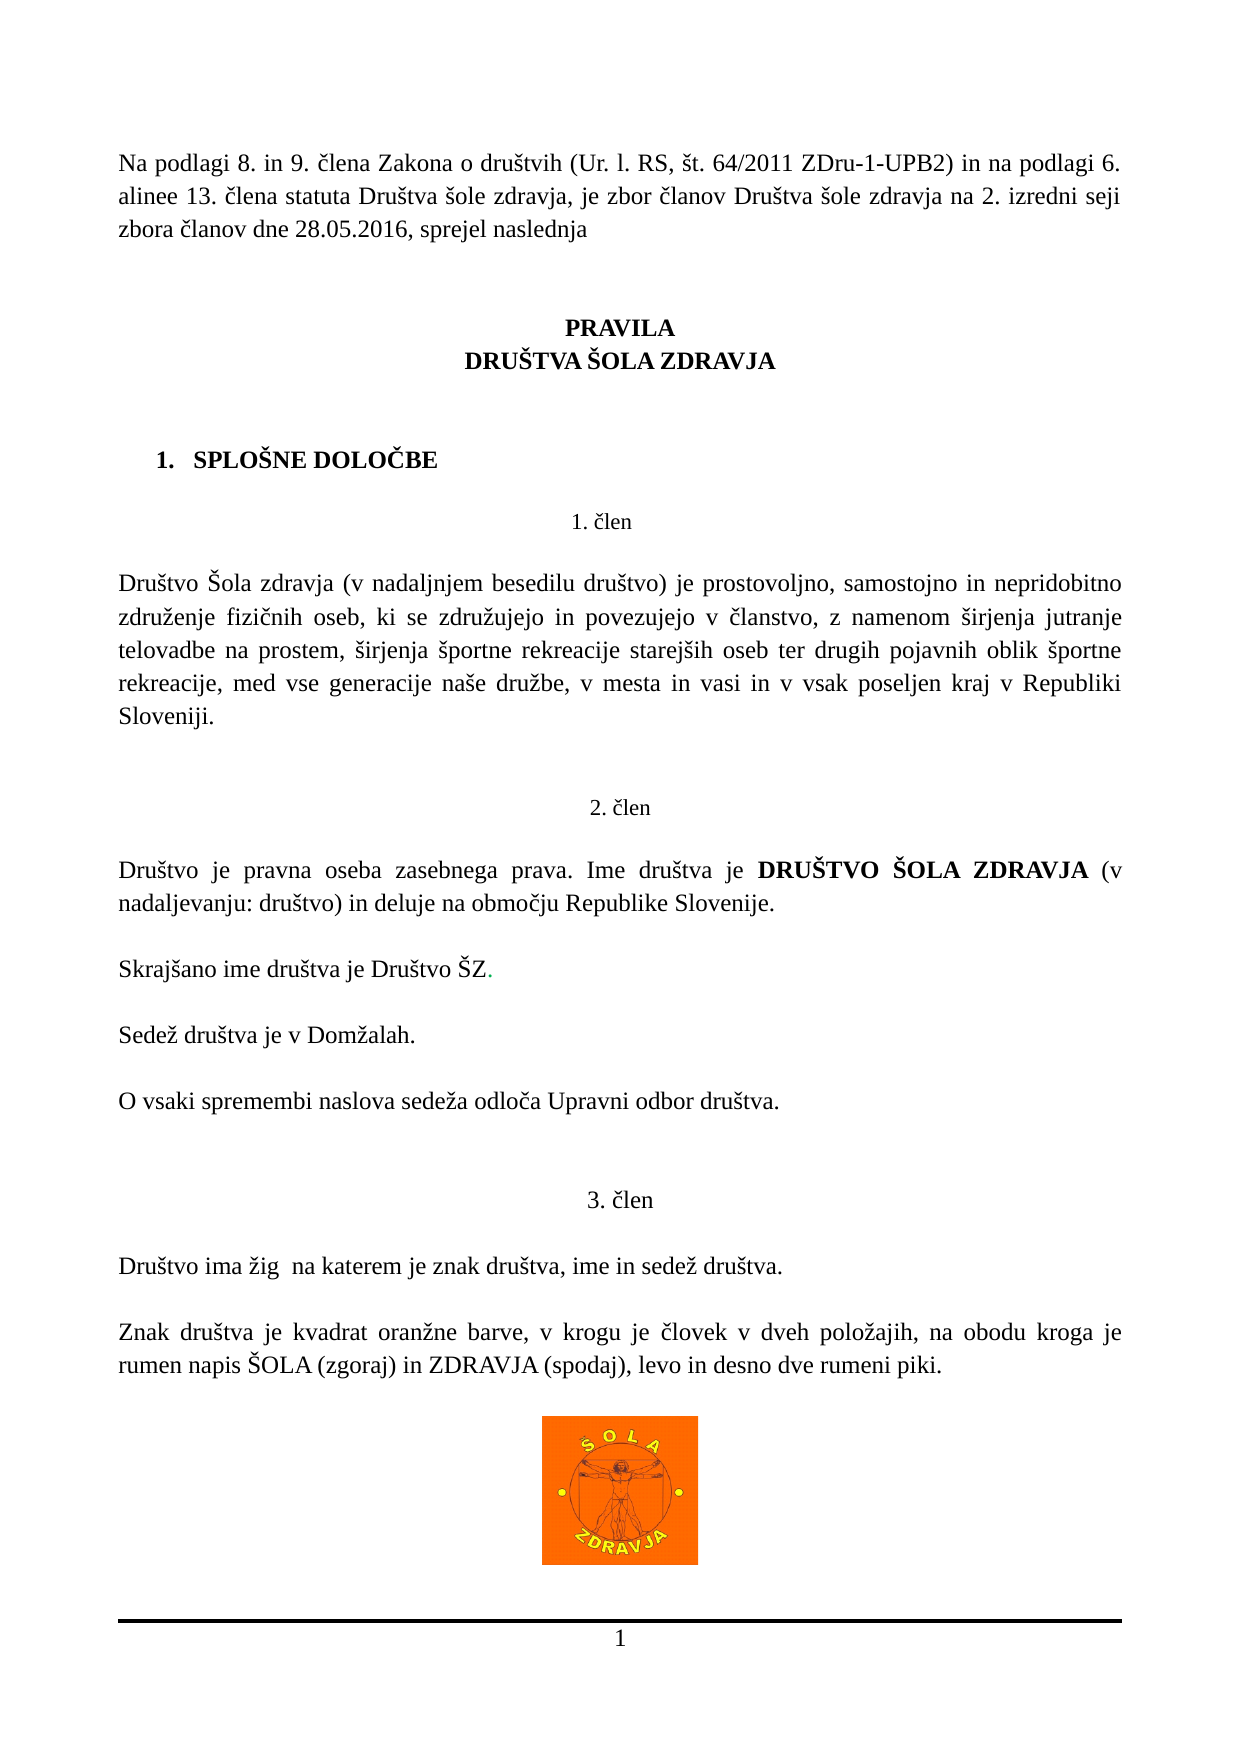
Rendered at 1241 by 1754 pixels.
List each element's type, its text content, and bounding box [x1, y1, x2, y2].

text 1. člen [81, 508, 1122, 534]
text Sedež društva je v Domžalah. [118, 1020, 1122, 1049]
picture [542, 1416, 699, 1565]
subtitle SPLOŠNE DOLOČBE [156, 445, 1122, 474]
text Društvo Šola zdravja (v nadaljnjem besedilu društvo) je prostovoljno, samostojno in nepridobitno združenje fizičnih oseb, ki se združujejo in povezujejo v članstvo, z namenom širjenja jutranje telovadbe na prostem, širjenja športne rekreacije starejših oseb ter drugih pojavnih oblik športne rekreacije, med vse generacije naše družbe, v mesta in vasi in v vsak poseljen kraj v Republiki Sloveniji. [118, 568, 1122, 730]
text Društvo ima žig na katerem je znak društva, ime in sedež društva. [118, 1251, 1122, 1280]
text O vsaki spremembi naslova sedeža odloča Upravni odbor društva. [118, 1086, 1122, 1115]
text Na podlagi 8. in 9. člena Zakona o društvih (Ur. l. RS, št. 64/2011 ZDru-1-UPB2) in na podlagi 6. alinee 13. člena statuta Društva šole zdravja, je zbor članov Društva šole zdravja na 2. izredni seji zbora članov dne 28.05.2016, sprejel naslednja [118, 148, 1122, 242]
text Skrajšano ime društva je Društvo ŠZ. [118, 954, 1122, 983]
text 2. člen [118, 794, 1122, 821]
text Društvo je pravna oseba zasebnega prava. Ime društva je DRUŠTVO ŠOLA ZDRAVJA (v nadaljevanju: društvo) in deluje na območju Republike Slovenije. [118, 855, 1122, 917]
text 3. člen [118, 1185, 1122, 1214]
text Znak društva je kvadrat oranžne barve, v krogu je človek v dveh položajih, na obodu kroga je rumen napis ŠOLA (zgoraj) in ZDRAVJA (spodaj), levo in desno dve rumeni piki. [118, 1317, 1122, 1379]
text PRAVILA [118, 313, 1122, 342]
text DRUŠTVA ŠOLA ZDRAVJA [118, 346, 1122, 374]
